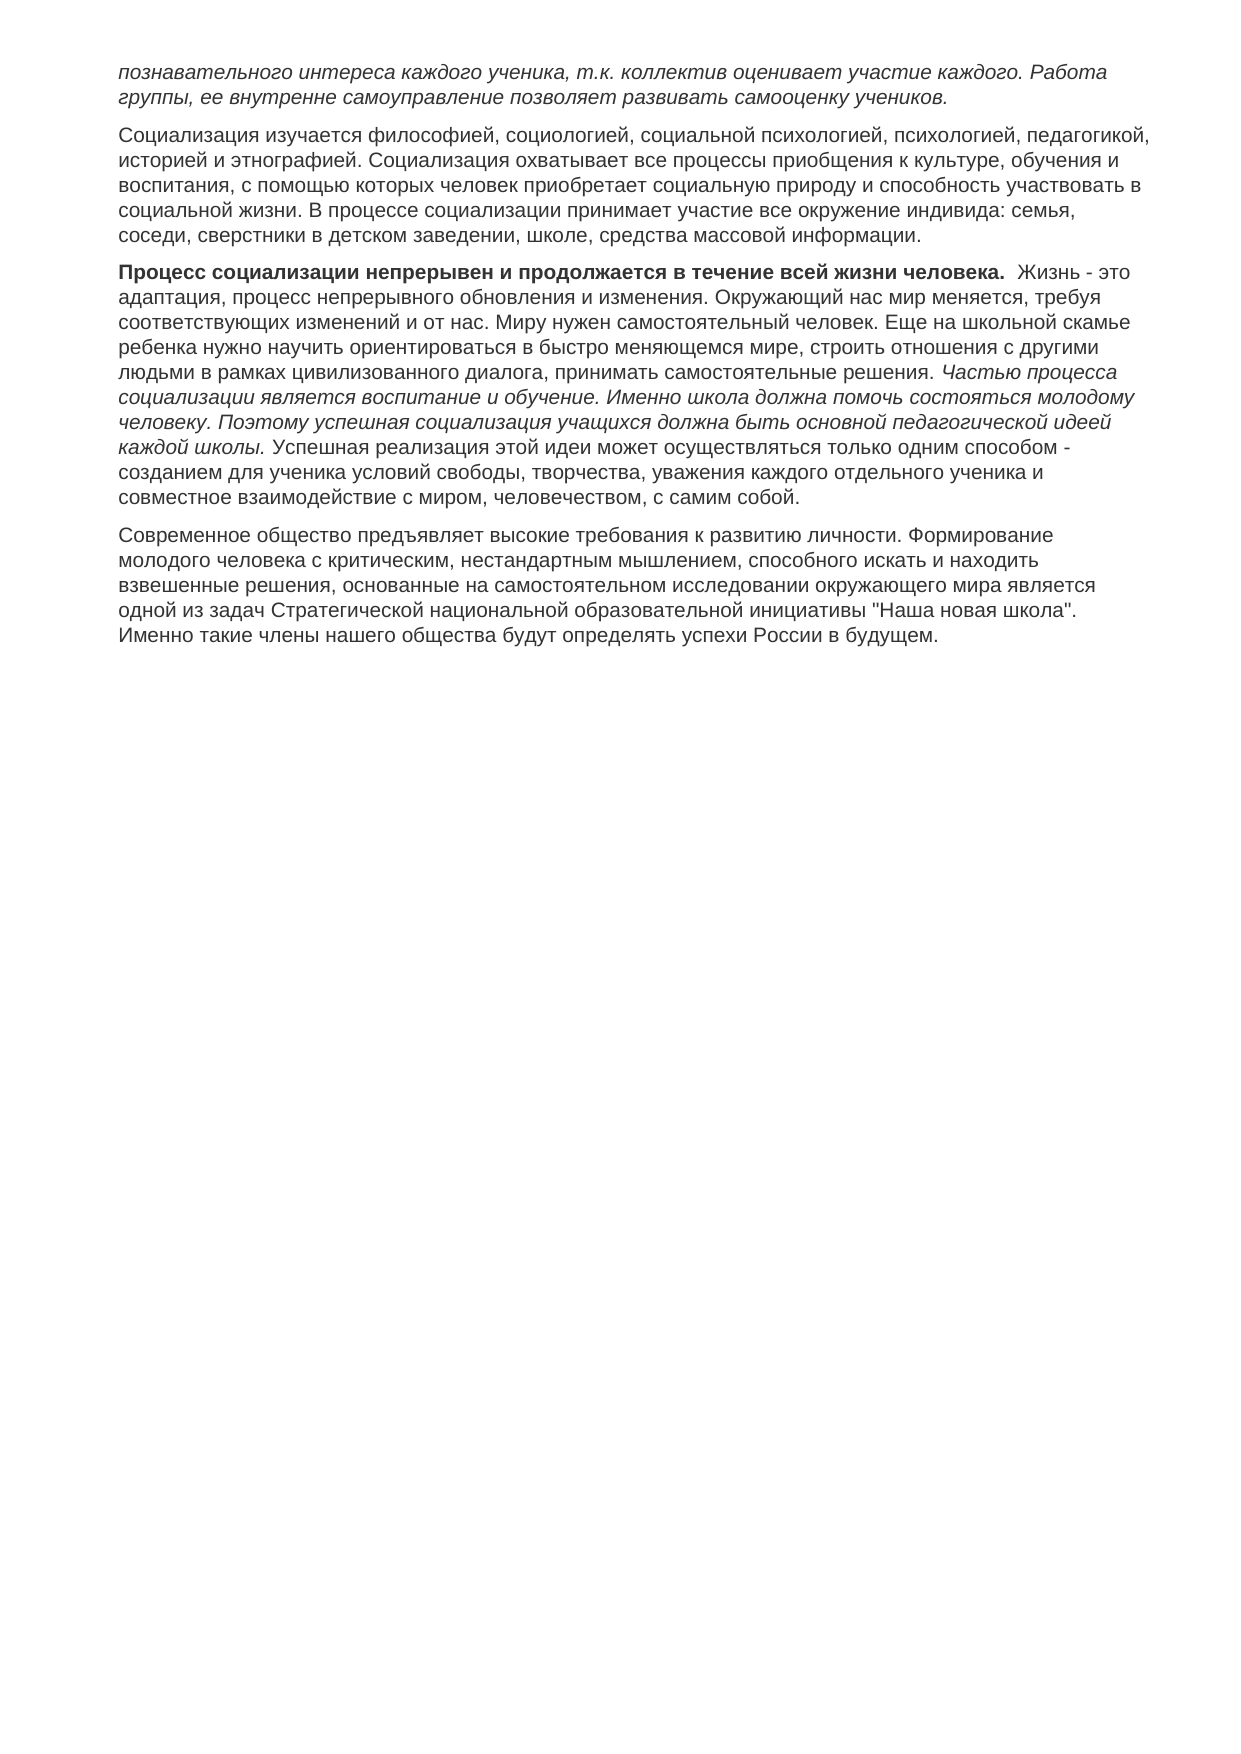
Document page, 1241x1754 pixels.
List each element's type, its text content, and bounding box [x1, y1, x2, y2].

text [118, 59, 1152, 109]
text Процесс социализации непрерывен и продолжается в течение всей жизни человека. Жизнь - это адаптация, процесс непрерывного обновления и изменения. Окружающий нас мир меняется, требуя соответствующих изменений и от нас. Миру нужен самостоятельный человек. Еще на школьной скамье ребенка нужно научить ориентироваться в быстро меняющемся мире, строить отношения с другими людьми в рамках цивилизованного диалога, принимать самостоятельные решения. Частью процесса социализации является воспитание и обучение. Именно школа должна помочь состояться молодому человеку. Поэтому успешная социализация учащихся должна быть основной педагогической идеей каждой школы. Успешная реализация этой идеи может осуществляться только одним способом - созданием для ученика условий свободы, творчества, уважения каждого отдельного ученика и совместное взаимодействие с миром, человечеством, с самим собой. [118, 259, 1152, 509]
text Социализация изучается философией, социологией, социальной психологией, психологией, педагогикой, историей и этнографией. Социализация охватывает все процессы приобщения к культуре, обучения и воспитания, с помощью которых человек приобретает социальную природу и способность участвовать в социальной жизни. В процессе социализации принимает участие все окружение индивида: семья, соседи, сверстники в детском заведении, школе, средства массовой информации. [118, 122, 1152, 247]
text Современное общество предъявляет высокие требования к развитию личности. Формирование молодого человека с критическим, нестандартным мышлением, способного искать и находить взвешенные решения, основанные на самостоятельном исследовании окружающего мира является одной из задач Стратегической национальной образовательной инициативы "Наша новая школа". Именно такие члены нашего общества будут определять успехи России в будущем. [118, 522, 1152, 647]
